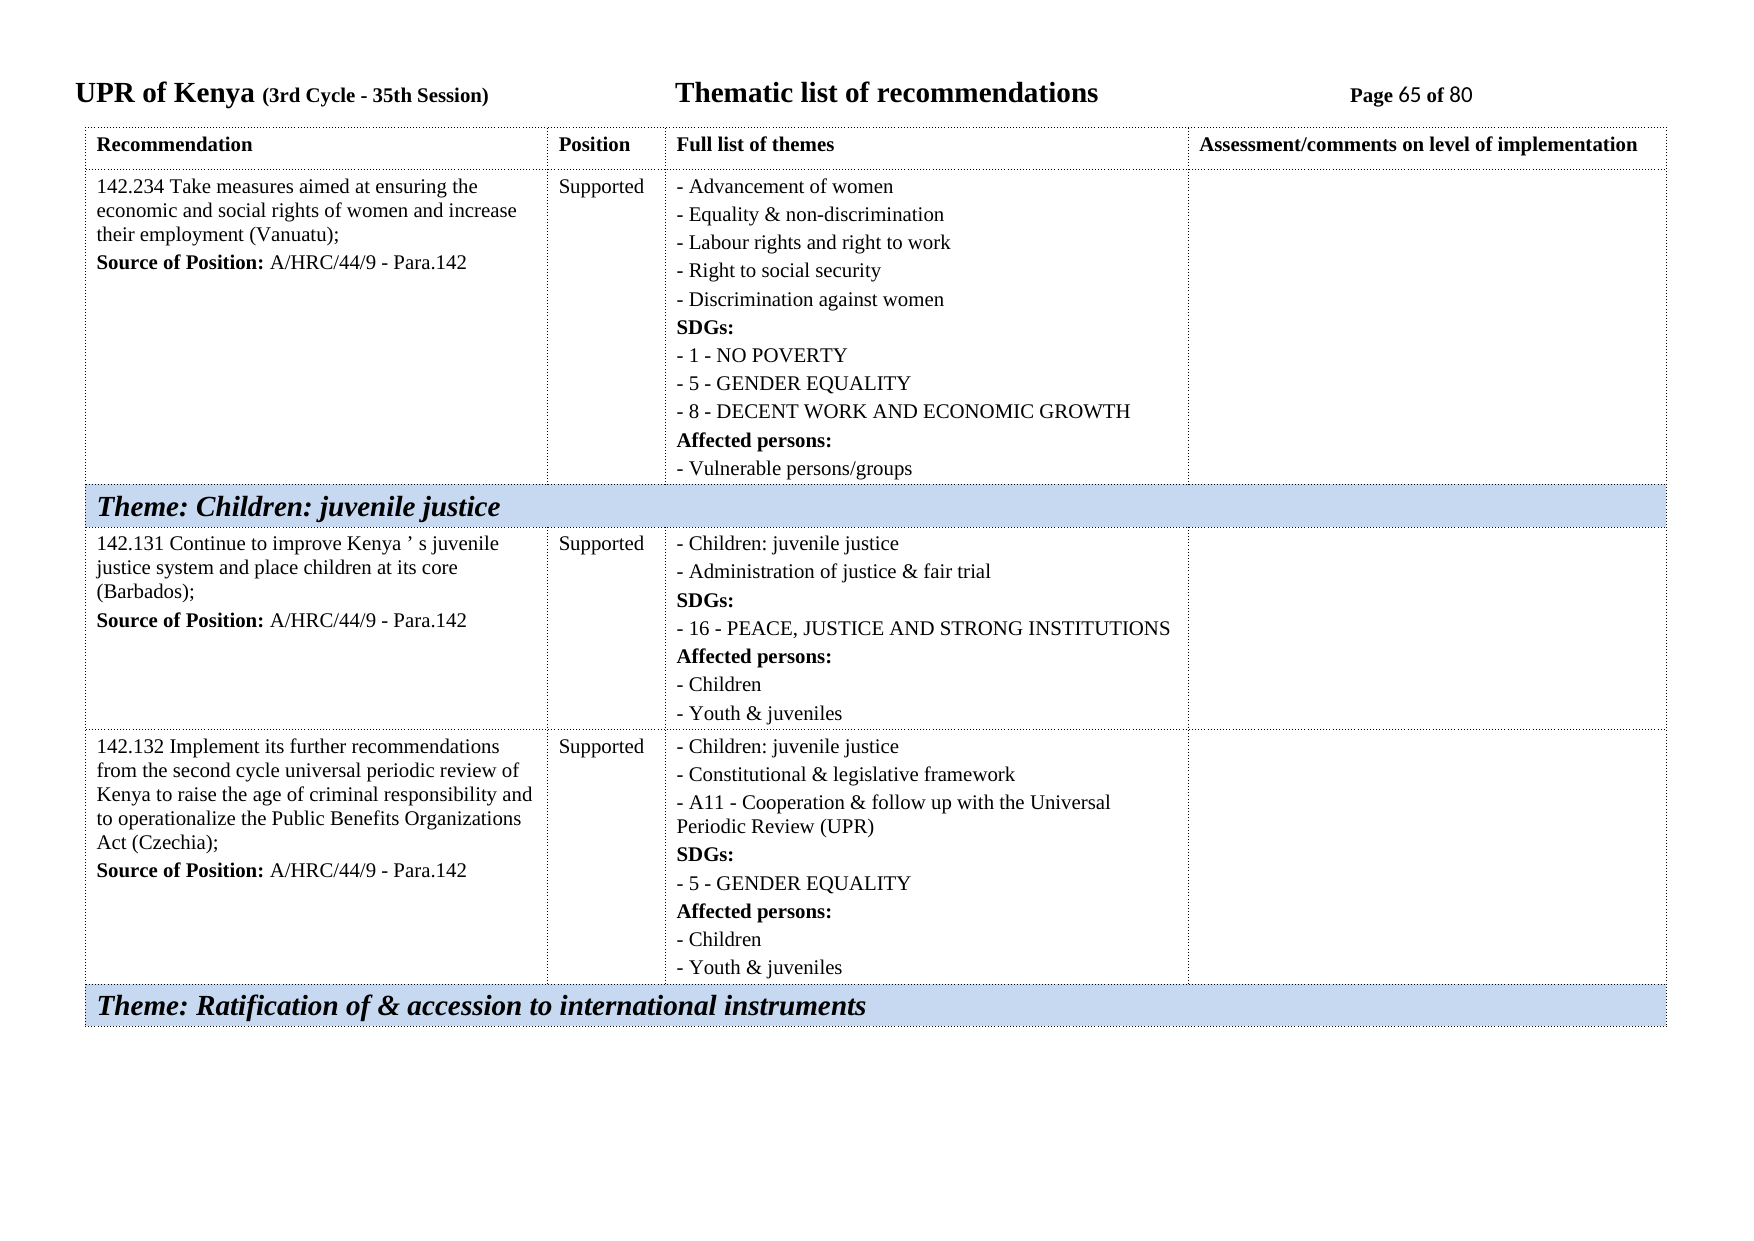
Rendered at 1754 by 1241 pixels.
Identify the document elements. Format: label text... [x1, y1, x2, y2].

table_header Full list of themes [665, 127, 1188, 169]
table_header Position [547, 127, 665, 169]
table_header Assessment/comments on level of implementation [1188, 127, 1666, 169]
table_cell - Advancement of women - Equality & non-discrimination - Labour rights and right to work - Right to social security - Discrimination against women SDGs: - 1 - NO POVERTY - 5 - GENDER EQUALITY - 8 - DECENT WORK AND ECONOMIC GROWTH Affected persons: - Vulnerable persons/groups [665, 169, 1188, 484]
table_cell Theme: Ratification of & accession to international instruments [85, 984, 1666, 1026]
table_cell - Children: juvenile justice - Constitutional & legislative framework - A11 - Cooperation & follow up with the Universal Periodic Review (UPR) SDGs: - 5 - GENDER EQUALITY Affected persons: - Children - Youth & juveniles [665, 729, 1188, 983]
table_cell 142.131 Continue to improve Kenya ’ s juvenile justice system and place children at its core (Barbados); Source of Position: A/HRC/44/9 - Para.142 [85, 527, 547, 729]
table_cell 142.132 Implement its further recommendations from the second cycle universal periodic review of Kenya to raise the age of criminal responsibility and to operationalize the Public Benefits Organizations Act (Czechia); Source of Position: A/HRC/44/9 - Para.142 [85, 729, 547, 983]
table_cell - Children: juvenile justice - Administration of justice & fair trial SDGs: - 16 - PEACE, JUSTICE AND STRONG INSTITUTIONS Affected persons: - Children - Youth & juveniles [665, 527, 1188, 729]
table_cell 142.234 Take measures aimed at ensuring the economic and social rights of women and increase their employment (Vanuatu); Source of Position: A/HRC/44/9 - Para.142 [85, 169, 547, 484]
table_cell [1188, 527, 1666, 729]
table_cell Supported [547, 527, 665, 729]
table_cell Theme: Children: juvenile justice [85, 484, 1666, 527]
table_cell Supported [547, 169, 665, 484]
table_cell Supported [547, 729, 665, 983]
table_cell [1188, 169, 1666, 484]
table_header Recommendation [85, 127, 547, 169]
table_cell [1188, 729, 1666, 983]
